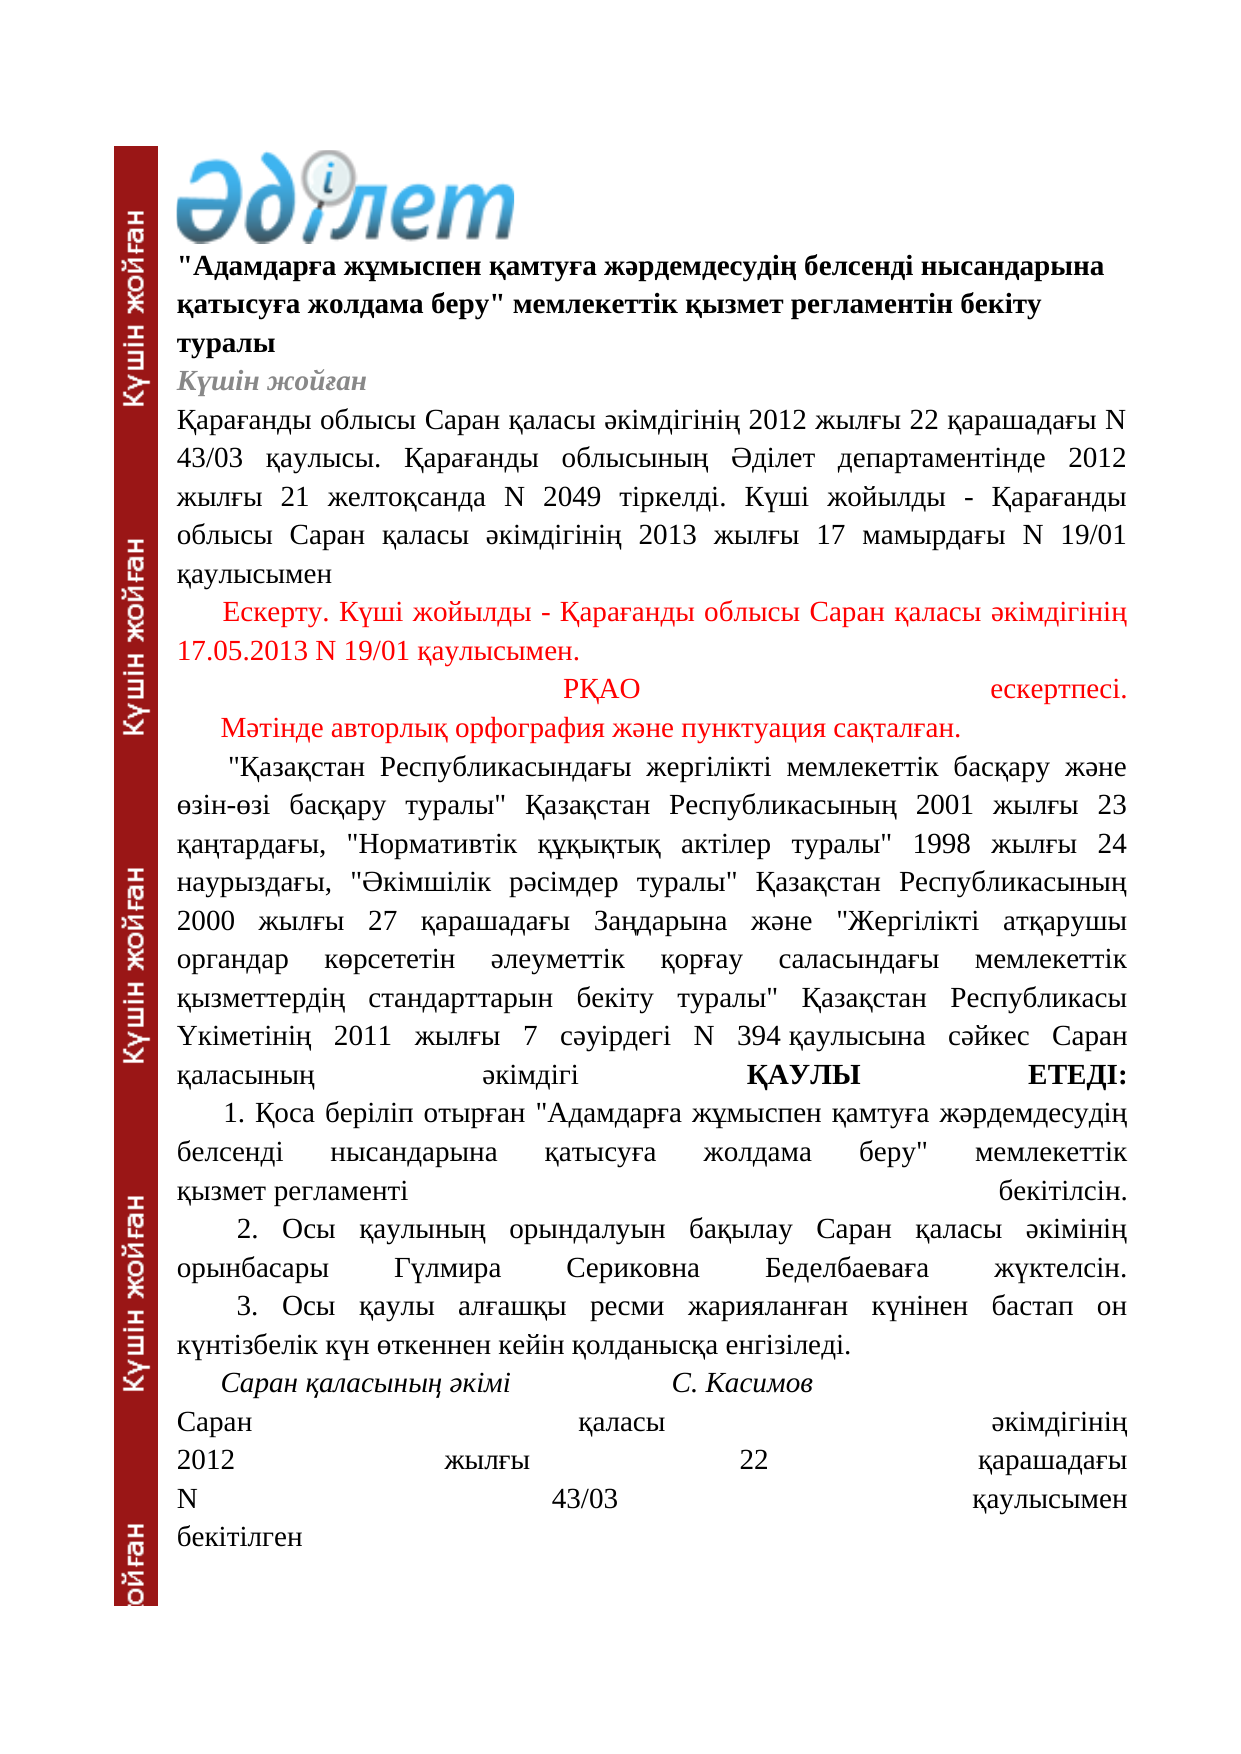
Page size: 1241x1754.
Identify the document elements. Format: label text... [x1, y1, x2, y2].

picture [114, 358, 158, 363]
text РҚАО ескертпесі. Мәтінде авторлық орфография және пунктуация сақталған. [112, 672, 1128, 744]
picture [114, 146, 158, 248]
picture [114, 1360, 158, 1365]
picture [114, 1399, 158, 1404]
text Қарағанды облысы Саран қаласы әкімдігінің 2012 жылғы 22 қарашадағы N 43/03 қаулысы. Қарағанды облысының Әділет департаментінде 2012 жылғы 21 желтоқсанда N 2049 тіркелді. Күші жойылды - Қарағанды облысы Саран қаласы әкімдігінің 2013 жылғы 17 мамырдағы N 19/01 қаулысымен [112, 402, 1128, 589]
text Саран қаласының әкімі С. Касимов [112, 1365, 1128, 1399]
picture [114, 1553, 158, 1606]
picture [176, 150, 515, 244]
picture [114, 589, 158, 594]
text Саран қаласы әкімдігінің 2012 жылғы 22 қарашадағы N 43/03 қаулысымен бекітілген [112, 1404, 1128, 1553]
picture [114, 667, 158, 672]
picture [114, 397, 158, 402]
text "Адамдарға жұмыспен қамтуға жәрдемдесудің белсенді нысандарына қатысуға жолдама беру" мемлекеттік қызмет регламентін бекіту туралы [112, 248, 1128, 358]
text Ескерту. Күші жойылды - Қарағанды облысы Саран қаласы әкімдігінің 17.05.2013 N 19/01 қаулысымен. [112, 594, 1128, 667]
picture [114, 744, 158, 749]
text Күшін жойған [112, 363, 1128, 397]
text "Қазақстан Республикасындағы жергілікті мемлекеттік басқару және өзін-өзі басқару туралы" Қазақстан Республикасының 2001 жылғы 23 қаңтардағы, "Нормативтік құқықтық актілер туралы" 1998 жылғы 24 наурыздағы, "Әкімшілік рәсімдер туралы" Қазақстан Республикасының 2000 жылғы 27 қарашадағы Заңдарына және "Жергілікті атқарушы органдар көрсететін әлеуметтік қорғау саласындағы мемлекеттік қызметтердің стандарттарын бекіту туралы" Қазақстан Республикасы Үкіметінің 2011 жылғы 7 сәуірдегі N 394 қаулысына сәйкес Саран қаласының әкімдігі ҚАУЛЫ ЕТЕДІ: 1. Қоса беріліп отырған "Адамдарға жұмыспен қамтуға жәрдемдесудің белсенді нысандарына қатысуға жолдама беру" мемлекеттік қызмет регламенті бекітілсін. 2. Осы қаулының орындалуын бақылау Саран қаласы әкімінің орынбасары Гүлмира Сериковна Беделбаеваға жүктелсін. 3. Осы қаулы алғашқы ресми жарияланған күнiнен бастап он күнтізбелік күн өткеннен кейін қолданысқа енгiзiледi. [112, 749, 1128, 1360]
